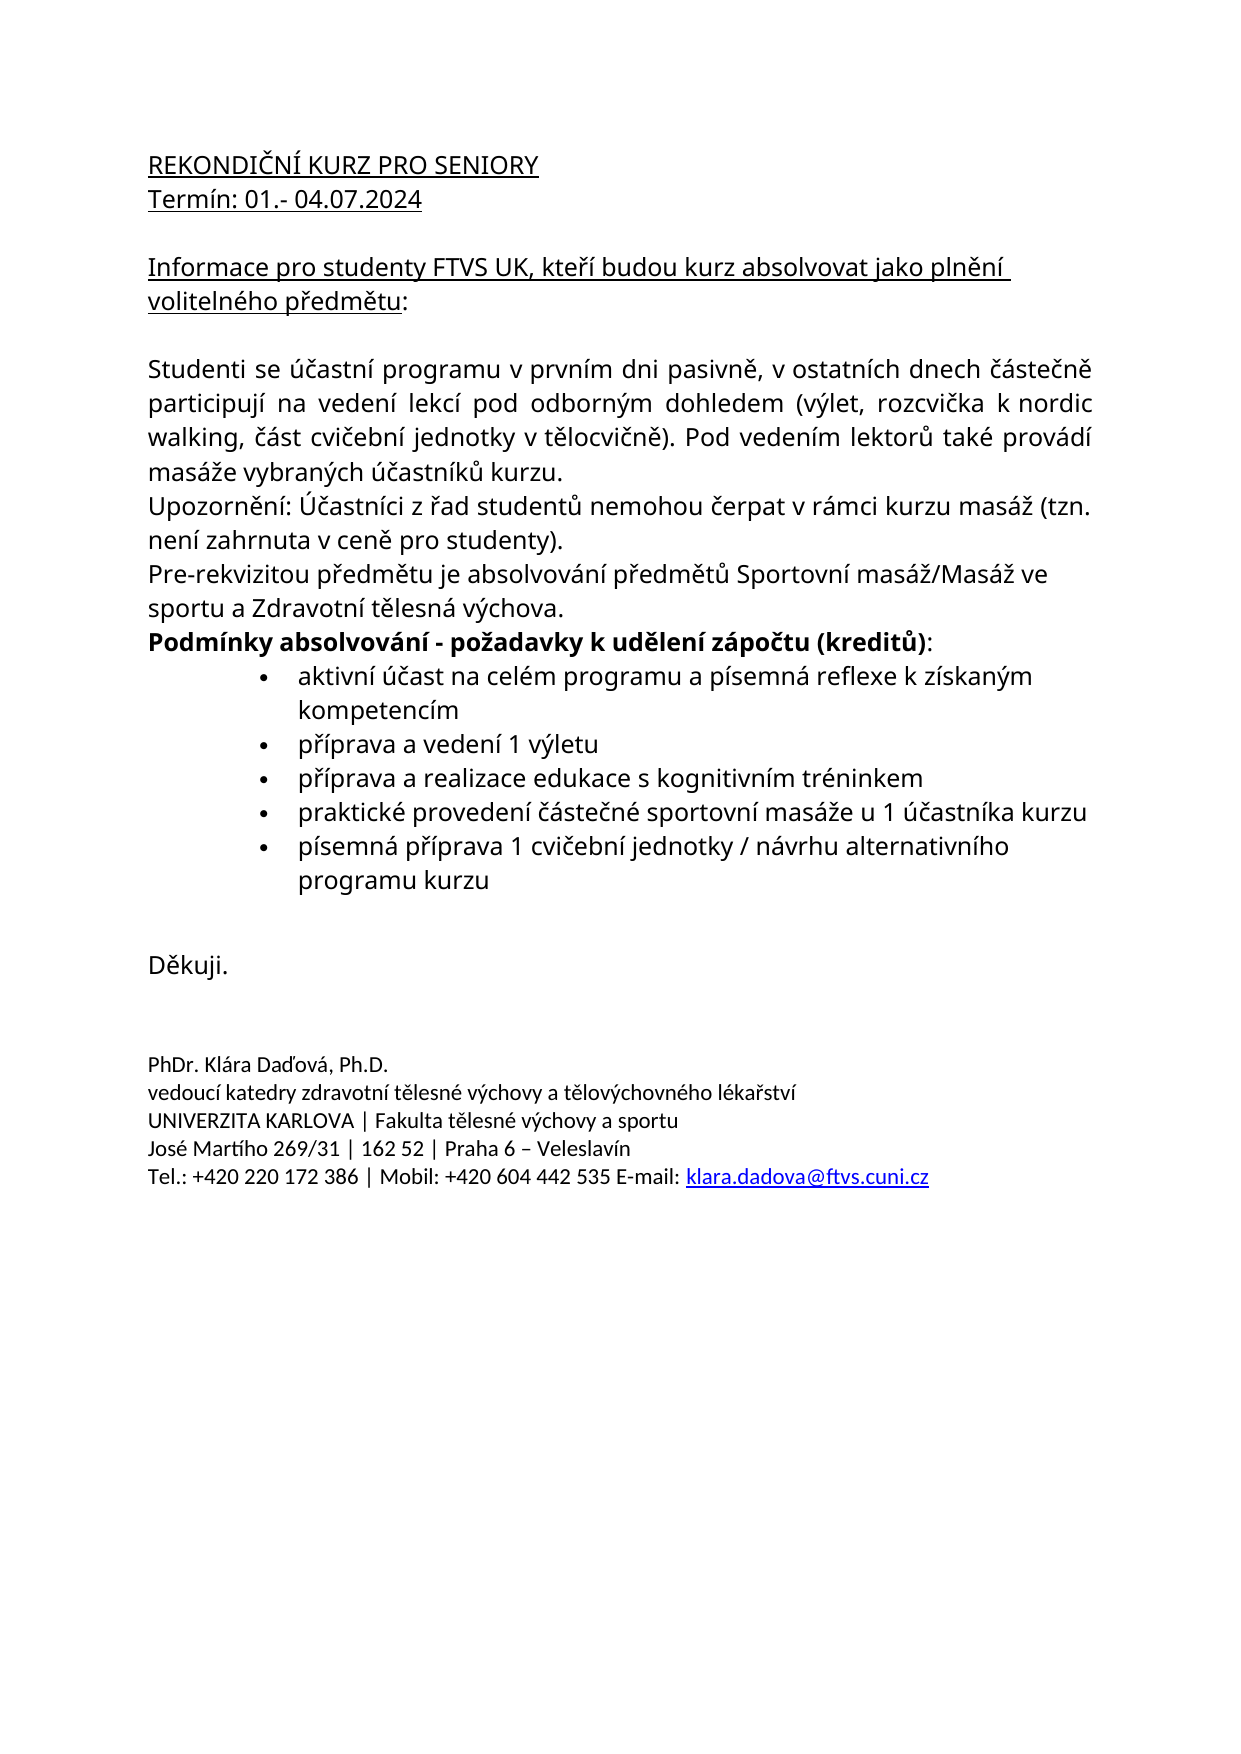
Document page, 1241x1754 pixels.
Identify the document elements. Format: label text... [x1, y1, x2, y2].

list příprava a vedení 1 výletu [260, 727, 1093, 761]
text Pre-rekvizitou předmětu je absolvování předmětů Sportovní masáž/Masáž ve sportu a Zdravotní tělesná výchova. [148, 556, 1093, 624]
text UNIVERZITA KARLOVA | Fakulta tělesné výchovy a sportu [148, 1106, 1093, 1134]
text PhDr. Klára Daďová, Ph.D. [148, 1050, 1093, 1078]
text Studenti se účastní programu v prvním dni pasivně, v ostatních dnech částečně participují na vedení lekcí pod odborným dohledem (výlet, rozcvička k nordic walking, část cvičební jednotky v tělocvičně). Pod vedením lektorů také provádí masáže vybraných účastníků kurzu. [148, 352, 1093, 488]
text José Martího 269/31 | 162 52 | Praha 6 – Veleslavín [148, 1134, 1093, 1162]
list písemná příprava 1 cvičební jednotky / návrhu alternativního programu kurzu [260, 829, 1093, 897]
text REKONDIČNÍ KURZ PRO SENIORY [148, 148, 1093, 182]
text Děkuji. [148, 948, 1093, 982]
list příprava a realizace edukace s kognitivním tréninkem [260, 761, 1093, 795]
text Upozornění: Účastníci z řad studentů nemohou čerpat v rámci kurzu masáž (tzn. není zahrnuta v ceně pro studenty). [148, 488, 1093, 556]
text Tel.: +420 220 172 386 | Mobil: +420 604 442 535 E-mail: klara.dadova@ftvs.cuni.cz [148, 1162, 1093, 1190]
list aktivní účast na celém programu a písemná reflexe k získaným kompetencím [260, 658, 1093, 727]
text Informace pro studenty FTVS UK, kteří budou kurz absolvovat jako plnění volitelného předmětu: [148, 250, 1093, 318]
list praktické provedení částečné sportovní masáže u 1 účastníka kurzu [260, 795, 1093, 829]
text Termín: 01.- 04.07.2024 [148, 182, 1093, 216]
text Podmínky absolvování - požadavky k udělení zápočtu (kreditů): [148, 624, 1093, 658]
text vedoucí katedry zdravotní tělesné výchovy a tělovýchovného lékařství [148, 1078, 1093, 1106]
